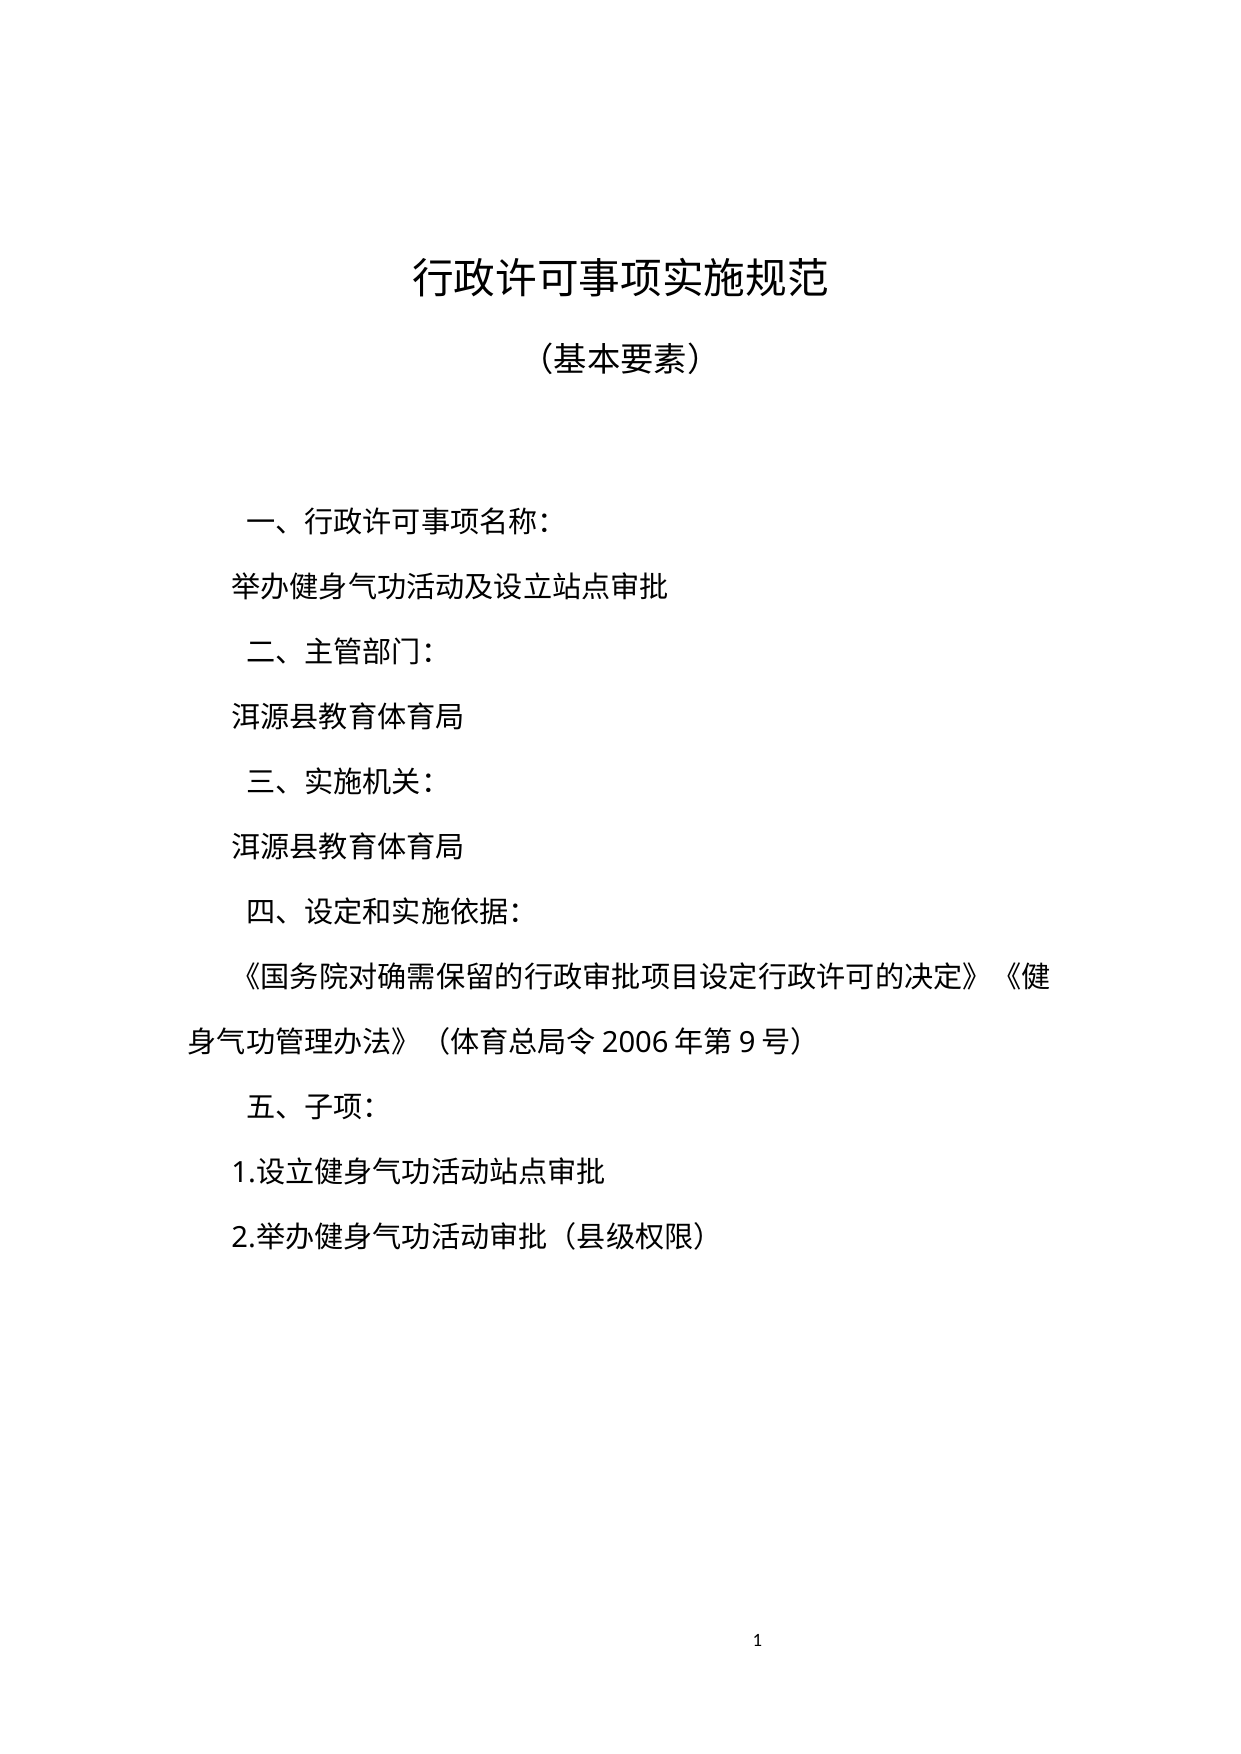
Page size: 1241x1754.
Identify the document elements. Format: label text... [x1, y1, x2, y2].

text 五、子项： [187, 1072, 1053, 1137]
text 洱源县教育体育局 [187, 812, 1053, 877]
text （基本要素） [187, 324, 1053, 389]
text 一、行政许可事项名称： [187, 487, 1053, 552]
text 1.设立健身气功活动站点审批 [187, 1137, 1053, 1202]
text 洱源县教育体育局 [187, 682, 1053, 747]
text 二、主管部门： [187, 617, 1053, 682]
text 三、实施机关： [187, 747, 1053, 812]
text 行政许可事项实施规范 [187, 243, 1053, 308]
text 2.举办健身气功活动审批（县级权限） [187, 1202, 1053, 1267]
text 《国务院对确需保留的行政审批项目设定行政许可的决定》《健身气功管理办法》（体育总局令2006年第9号） [187, 942, 1053, 1072]
text 举办健身气功活动及设立站点审批 [187, 552, 1053, 617]
text 四、设定和实施依据： [187, 877, 1053, 942]
